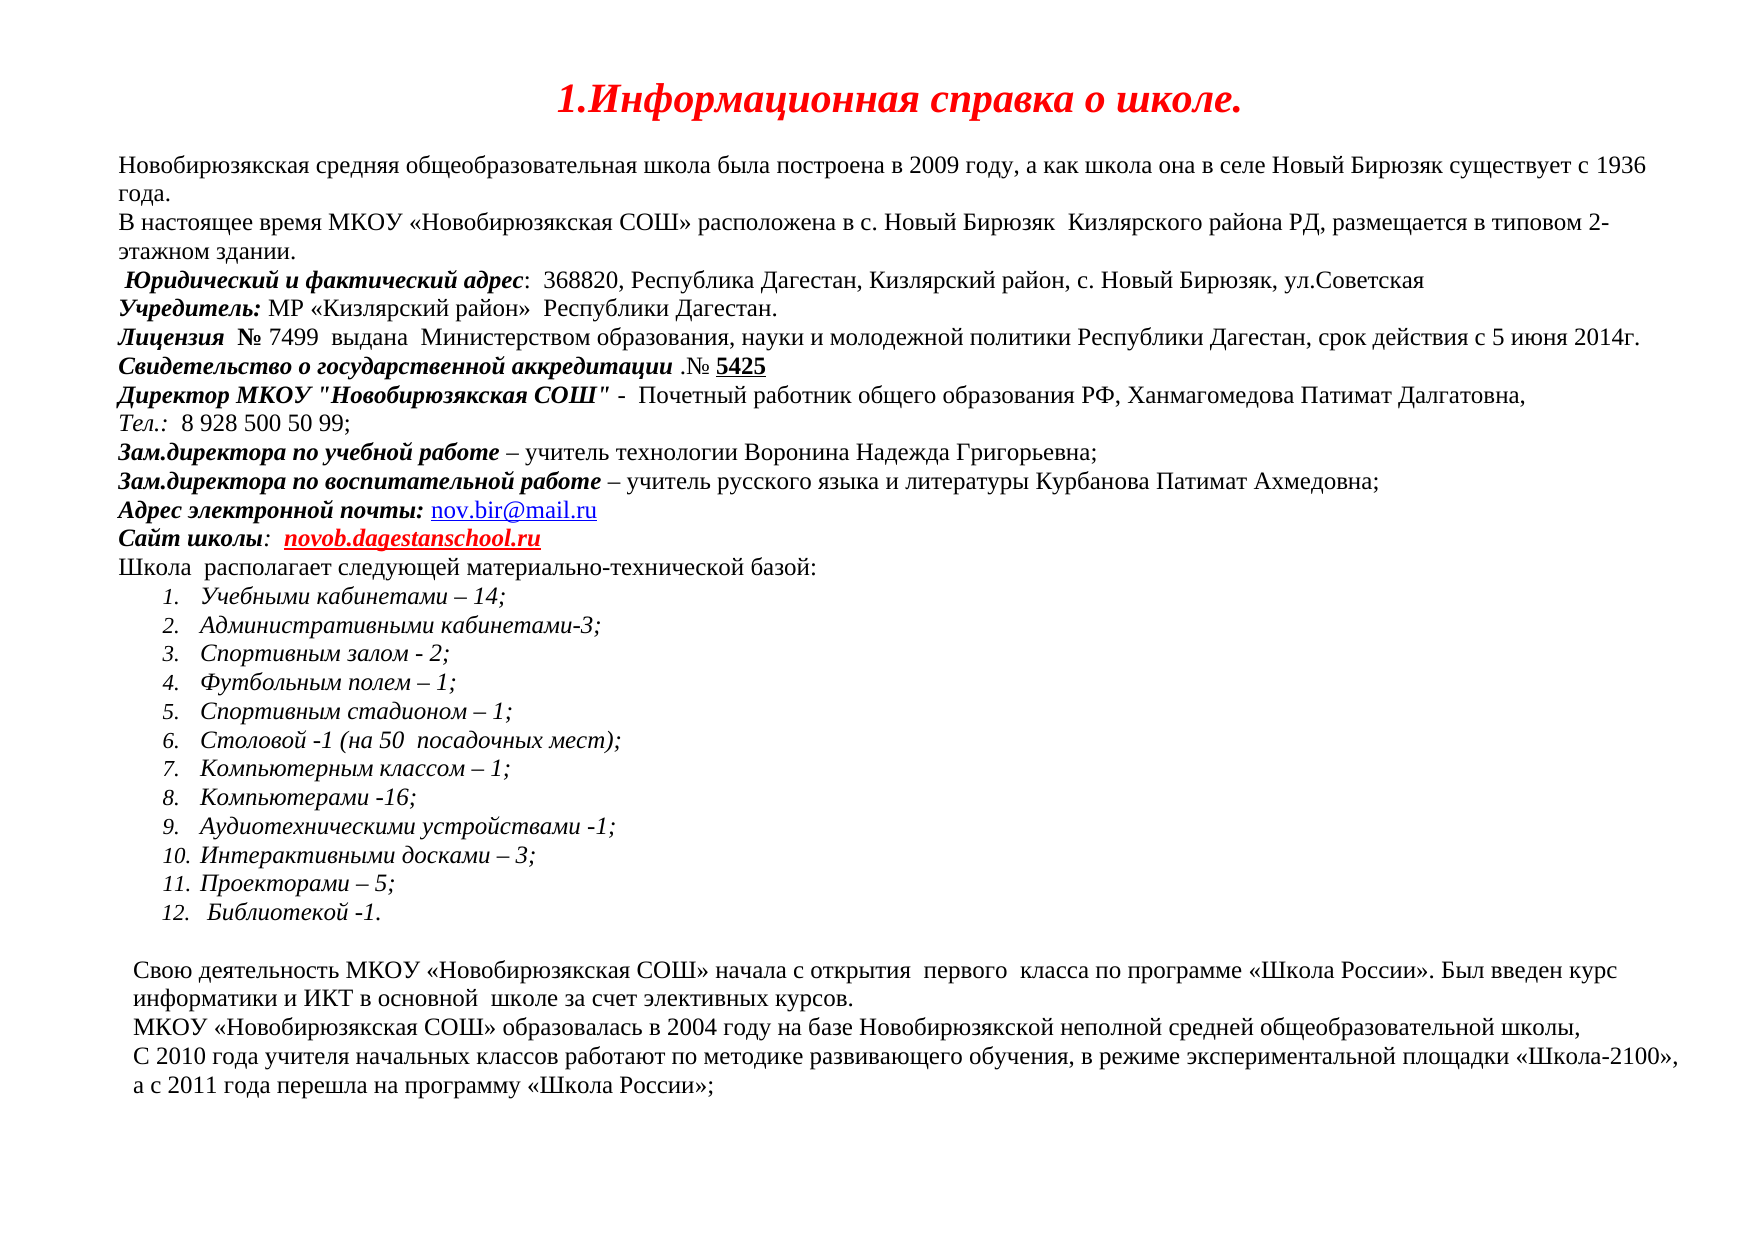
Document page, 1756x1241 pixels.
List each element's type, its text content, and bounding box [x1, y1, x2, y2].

list МКОУ «Новобирюзякская СОШ» образовалась в 2004 году на базе Новобирюзякской неполной средней общеобразовательной школы, [133, 1012, 1681, 1041]
list Зам.директора по воспитательной работе – учитель русского языка и литературы Курбанова Патимат Ахмедовна; [118, 466, 1681, 495]
text Учредитель: МР «Кизлярский район» Республики Дагестан. [118, 293, 1681, 322]
text Школа располагает следующей материально-технической базой: [118, 552, 1681, 581]
list Учебными кабинетами – 14; [162, 581, 1681, 610]
text Юридический и фактический адрес: 368820, Республика Дагестан, Кизлярский район, с. Новый Бирюзяк, ул.Советская [118, 265, 1681, 293]
list Библиотекой -1. [161, 897, 1681, 926]
text Сайт школы: novob.dagestanschool.ru [118, 523, 1681, 552]
list Адрес электронной почты: nov.bir@mail.ru [118, 495, 1681, 523]
text Свидетельство о государственной аккредитации .№ 5425 [118, 351, 1681, 380]
list С 2010 года учителя начальных классов работают по методике развивающего обучения, в режиме экспериментальной площадки «Школа-2100», а с 2011 года перешла на программу «Школа России»; [133, 1041, 1681, 1098]
list Свою деятельность МКОУ «Новобирюзякская СОШ» начала с открытия первого класса по программе «Школа России». Был введен курс информатики и ИКТ в основной школе за счет элективных курсов. [133, 955, 1681, 1012]
list Интерактивными досками – 3; [162, 840, 1681, 868]
text Тел.: 8 928 500 50 99; [118, 408, 1681, 437]
text Лицензия № 7499 выдана Министерством образования, науки и молодежной политики Республики Дагестан, срок действия с 5 июня 2014г. [118, 322, 1681, 351]
list Футбольным полем – 1; [162, 667, 1681, 696]
list Административными кабинетами-3; [162, 610, 1681, 638]
list Новобирюзякская средняя общеобразовательная школа была построена в 2009 году, а как школа она в селе Новый Бирюзяк существует с 1936 года. [118, 150, 1681, 207]
text Директор МКОУ "Новобирюзякская СОШ" - Почетный работник общего образования РФ, Ханмагомедова Патимат Далгатовна, [118, 380, 1681, 408]
list Компьютерами -16; [162, 782, 1681, 811]
list Столовой -1 (на 50 посадочных мест); [162, 725, 1681, 753]
list В настоящее время МКОУ «Новобирюзякская СОШ» расположена в с. Новый Бирюзяк Кизлярского района РД, размещается в типовом 2-этажном здании. [118, 207, 1681, 265]
list 1.Информационная справка о школе. [118, 73, 1681, 121]
list Проекторами – 5; [162, 868, 1681, 897]
list Спортивным залом - 2; [162, 638, 1681, 667]
list Компьютерным классом – 1; [162, 753, 1681, 782]
list Аудиотехническими устройствами -1; [162, 811, 1681, 840]
list Спортивным стадионом – 1; [162, 696, 1681, 725]
list Зам.директора по учебной работе – учитель технологии Воронина Надежда Григорьевна; [118, 437, 1681, 466]
